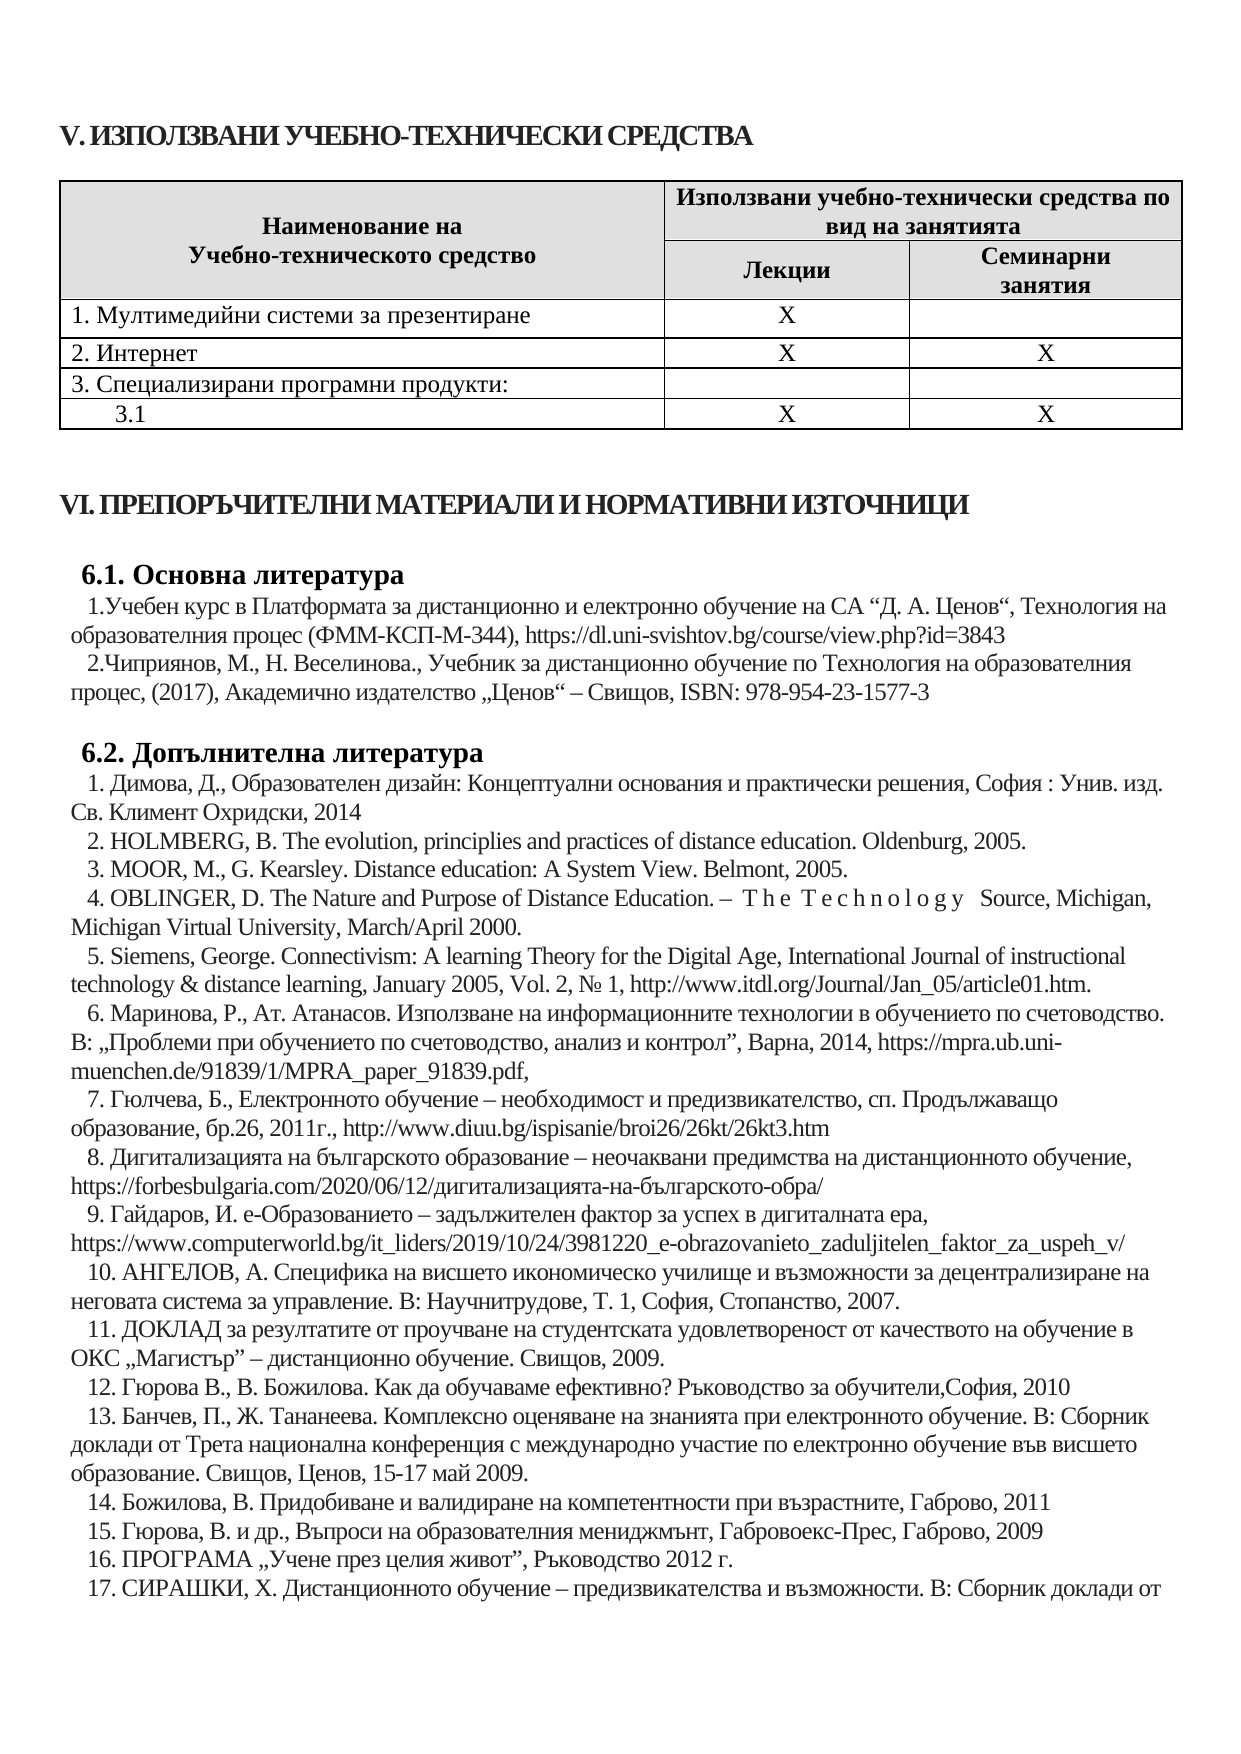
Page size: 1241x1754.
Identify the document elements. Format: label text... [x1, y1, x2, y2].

table_cell 2. HOLMBERG, B. The evolution, principlies and practices of distance education. Oldenburg, 2005. [59, 826, 1181, 854]
table_cell 7. Гюлчева, Б., Електронното обучение – необходимост и предизвикателство, сп. Продължаващо образование, бр.26, 2011г., http://www.diuu.bg/ispisanie/broi26/26kt/26kt3.htm [59, 1085, 1181, 1142]
table_cell 9. Гайдаров, И. е-Образованието – задължителен фактор за успех в дигиталната ера, https://www.computerworld.bg/it_liders/2019/10/24/3981220_e-obrazovanieto_zaduljitelen_faktor_za_uspeh_v/ [59, 1200, 1181, 1257]
table_header Наименование на Учебно-техническото средство [61, 182, 664, 298]
table_cell [910, 369, 1181, 398]
table_cell Лекции [665, 241, 909, 298]
table_cell 3. MOOR, M., G. Kearsley. Distance education: A System View. Belmont, 2005. [59, 855, 1181, 883]
table_cell 5. Siemens, George. Connectivism: A learning Theory for the Digital Age, International Journal of instructional technology & distance learning, January 2005, Vol. 2, № 1, http://www.itdl.org/Journal/Jan_05/article01.htm. [59, 941, 1181, 998]
table_cell 13. Банчев, П., Ж. Тананеева. Комплексно оценяване на знанията при електронното обучение. В: Сборник доклади от Трета национална конференция с международно участие по електронно обучение във висшето образование. Свищов, Ценов, 15-17 май 2009. [59, 1401, 1181, 1487]
table_cell [910, 300, 1181, 337]
text 6.1. Основна литература [59, 557, 1181, 591]
table_cell 2. Чиприянов, М., Н. Веселинова., Учебник за дистанционно обучение по Технология на образователния процес, (2017), Академично издателство „Ценов“ – Свищов, ISBN: 978-954-23-1577-3 [59, 649, 1181, 706]
table_cell 3. Специализирани програмни продукти: [61, 369, 664, 398]
table_cell [665, 369, 909, 398]
table_cell 15. Гюрова, В. и др., Въпроси на образователния мениджмънт, Габровоекс-Прес, Габрово, 2009 [59, 1516, 1181, 1544]
text 6.2. Допълнителна литература [59, 735, 1181, 768]
table_cell 16. ПРОГРАМА „Учене през целия живот”, Ръководство 2012 г. [59, 1545, 1181, 1573]
table_cell 11. ДОКЛАД за резултатите от проучване на студентската удовлетвореност от качеството на обучение в ОКС „Магистър” – дистанционно обучение. Свищов, 2009. [59, 1315, 1181, 1372]
table_cell 6. Маринова, Р., Ат. Атанасов. Използване на информационните технологии в обучението по счетоводство. В: „Проблеми при обучението по счетоводство, анализ и контрол”, Варна, 2014, https://mpra.ub.uni-muenchen.de/91839/1/MPRA_paper_91839.pdf, [59, 998, 1181, 1084]
table_cell X [665, 399, 909, 428]
table_cell 2. Интернет [61, 339, 664, 367]
table_cell 3.1 [61, 399, 664, 428]
table_cell Семинарни занятия [910, 241, 1181, 298]
table_cell 1. Мултимедийни системи за презентиране [61, 300, 664, 337]
table_header 1. Учебен курс в Платформата за дистанционно и електронно обучение на СА “Д. А. Ценов“, Технология на образователния процес (ФММ-КСП-М-344), https://dl.uni-svishtov.bg/course/view.php?id=3843 [59, 591, 1181, 648]
table_cell 8. Дигитализацията на българското образование – неочаквани предимства на дистанционното обучение, https://forbesbulgaria.com/2020/06/12/дигитализацията-на-българското-обра/ [59, 1142, 1181, 1199]
table_header 1. Димова, Д., Образователен дизайн: Концептуални основания и практически решения, София : Унив. изд. Св. Климент Охридски, 2014 [59, 768, 1181, 826]
text V. ИЗПОЛЗВАНИ УЧЕБНО-ТЕХНИЧЕСКИ СРЕДСТВА [59, 118, 1181, 152]
text VI. ПреПОРЪЧИТЕЛНИ МАТЕРИАЛИ И НОРМАТИВНИ ИЗТОЧНИЦИ [59, 487, 1181, 557]
table_cell X [665, 300, 909, 337]
table_cell X [665, 339, 909, 367]
table_cell 10. АНГЕЛОВ, А. Специфика на висшето икономическо училище и възможности за децентрализиране на неговата система за управление. В: Научнитрудове, Т. 1, София, Стопанство, 2007. [59, 1257, 1181, 1314]
table_cell 14. Божилова, В. Придобиване и валидиране на компетентности при възрастните, Габрово, 2011 [59, 1487, 1181, 1516]
table_cell X [910, 339, 1181, 367]
table_cell 4. OBLINGER, D. The Nature and Purpose of Distance Education. – T h e T e c h n o l o g y Source, Michigan, Michigan Virtual University, March/April 2000. [59, 883, 1181, 941]
table_cell 12. Гюрова В., В. Божилова. Как да обучаваме ефективно? Ръководство за обучители,София, 2010 [59, 1372, 1181, 1401]
table_cell X [910, 399, 1181, 428]
table_header Използвани учебно-технически средства по вид на занятията [665, 182, 1181, 239]
